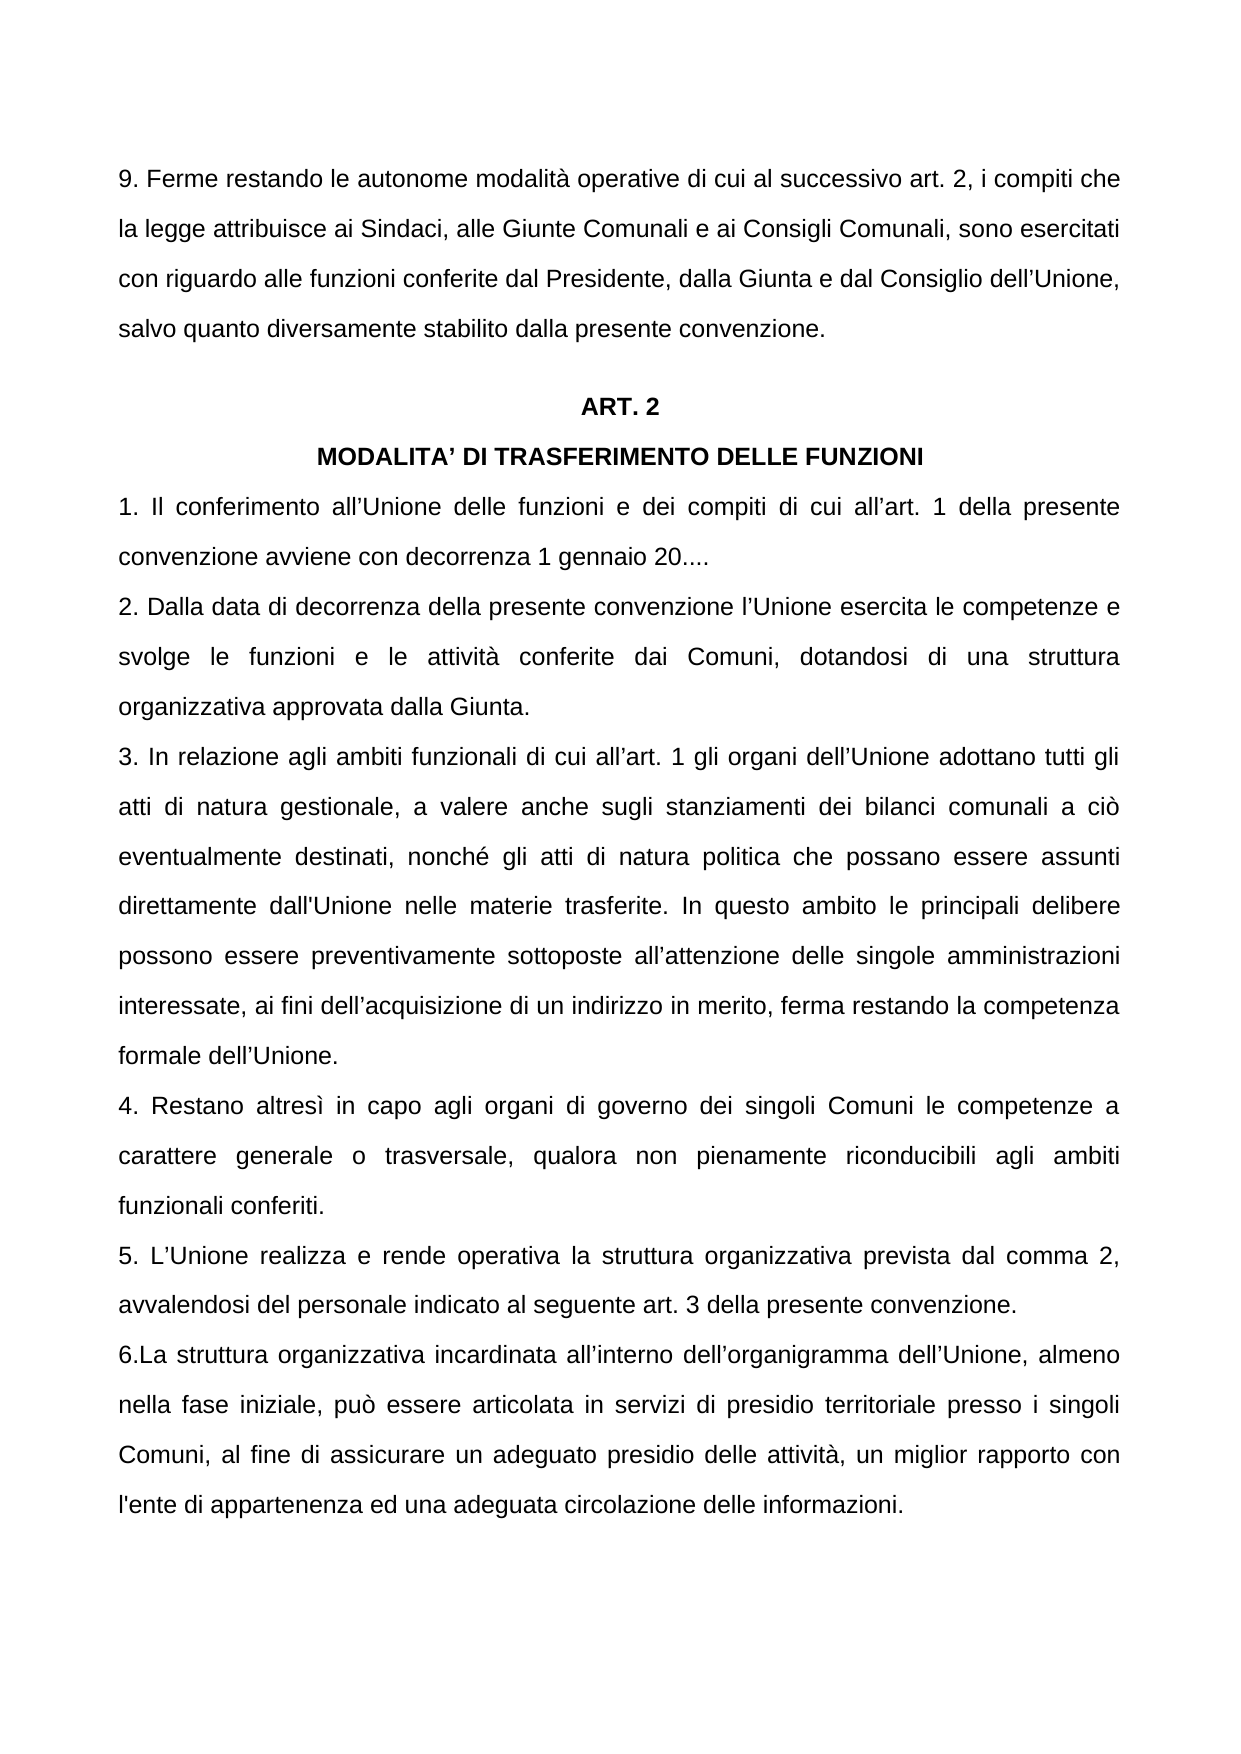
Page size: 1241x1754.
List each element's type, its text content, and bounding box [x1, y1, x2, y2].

text 6.La struttura organizzativa incardinata all’interno dell’organigramma dell’Unione, almeno nella fase iniziale, può essere articolata in servizi di presidio territoriale presso i singoli Comuni, al fine di assicurare un adeguato presidio delle attività, un miglior rapporto con l'ente di appartenenza ed una adeguata circolazione delle informazioni. [118, 1324, 1122, 1523]
text ART. 2 [118, 376, 1122, 426]
text 1. Il conferimento all’Unione delle funzioni e dei compiti di cui all’art. 1 della presente convenzione avviene con decorrenza 1 gennaio 20.... [118, 476, 1122, 576]
text 3. In relazione agli ambiti funzionali di cui all’art. 1 gli organi dell’Unione adottano tutti gli atti di natura gestionale, a valere anche sugli stanziamenti dei bilanci comunali a ciò eventualmente destinati, nonché gli atti di natura politica che possano essere assunti direttamente dall'Unione nelle materie trasferite. In questo ambito le principali delibere possono essere preventivamente sottoposte all’attenzione delle singole amministrazioni interessate, ai fini dell’acquisizione di un indirizzo in merito, ferma restando la competenza formale dell’Unione. [118, 725, 1122, 1074]
text 4. Restano altresì in capo agli organi di governo dei singoli Comuni le competenze a carattere generale o trasversale, qualora non pienamente riconducibili agli ambiti funzionali conferiti. [118, 1074, 1122, 1224]
text 9. Ferme restando le autonome modalità operative di cui al successivo art. 2, i compiti che la legge attribuisce ai Sindaci, alle Giunte Comunali e ai Consigli Comunali, sono esercitati con riguardo alle funzioni conferite dal Presidente, dalla Giunta e dal Consiglio dell’Unione, salvo quanto diversamente stabilito dalla presente convenzione. [118, 148, 1122, 347]
text MODALITA’ DI TRASFERIMENTO DELLE FUNZIONI [118, 426, 1122, 476]
text 5. L’Unione realizza e rende operativa la struttura organizzativa prevista dal comma 2, avvalendosi del personale indicato al seguente art. 3 della presente convenzione. [118, 1224, 1122, 1324]
text 2. Dalla data di decorrenza della presente convenzione l’Unione esercita le competenze e svolge le funzioni e le attività conferite dai Comuni, dotandosi di una struttura organizzativa approvata dalla Giunta. [118, 576, 1122, 725]
